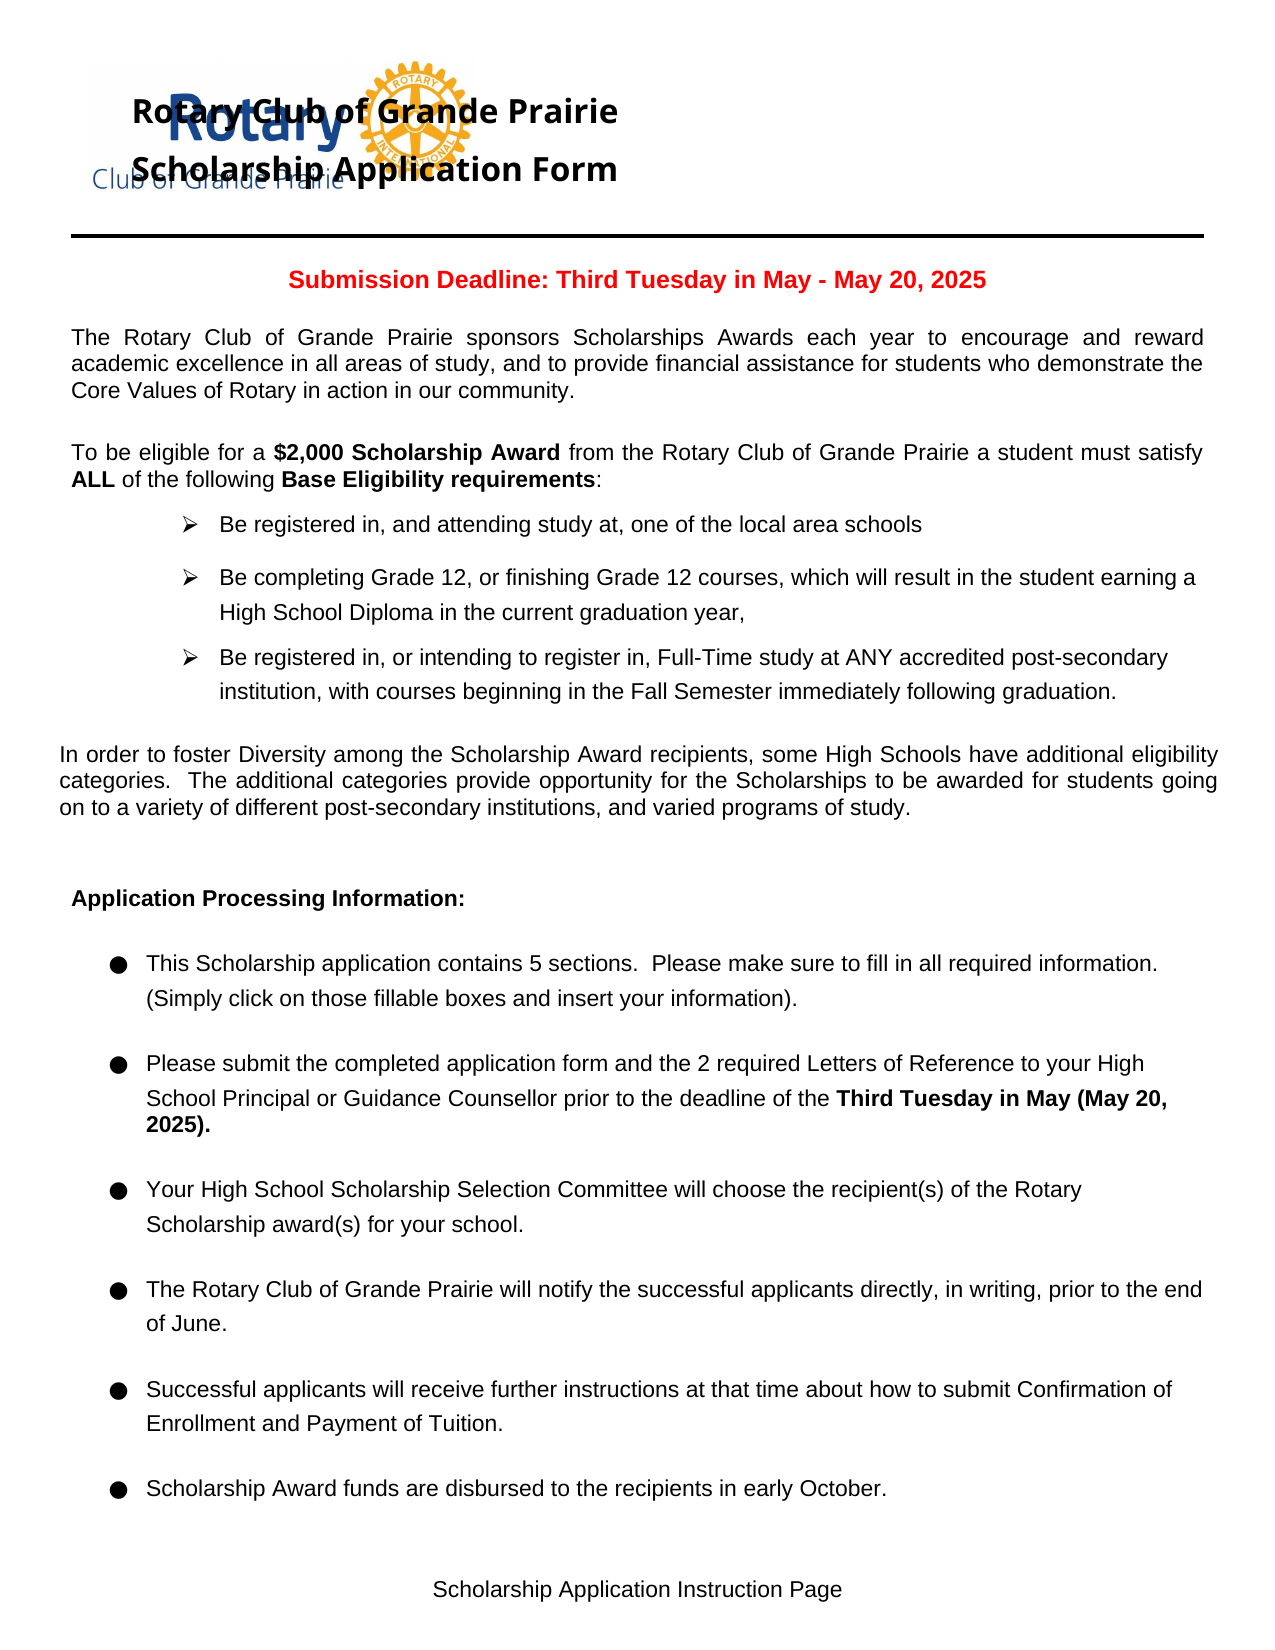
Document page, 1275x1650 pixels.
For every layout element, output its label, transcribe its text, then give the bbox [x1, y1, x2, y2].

list Be registered in, and attending study at, one of the local area schools [182, 498, 1204, 545]
list This Scholarship application contains 5 sections. Please make sure to fill in all required information. (Simply click on those fillable boxes and insert your information). [108, 938, 1204, 1011]
list The Rotary Club of Grande Prairie will notify the successful applicants directly, in writing, prior to the end of June. [108, 1263, 1204, 1337]
list Please submit the completed application form and the 2 required Letters of Reference to your High School Principal or Guidance Counsellor prior to the deadline of the Third Tuesday in May (May 20, 2025). [108, 1038, 1204, 1137]
list Scholarship Award funds are disbursed to the recipients in early October. [108, 1463, 1204, 1510]
picture [88, 56, 478, 196]
text In order to foster Diversity among the Scholarship Award recipients, some High Schools have additional eligibility categories. The additional categories provide opportunity for the Scholarships to be awarded for students going on to a variety of different post-secondary institutions, and varied programs of study. [59, 741, 1219, 820]
list Be registered in, or intending to register in, Full-Time study at ANY accredited post-secondary institution, with courses beginning in the Fall Semester immediately following graduation. [182, 631, 1204, 704]
list Be completing Grade 12, or finishing Grade 12 courses, which will result in the student earning a High School Diploma in the current graduation year, [182, 552, 1204, 625]
text Submission Deadline: Third Tuesday in May - May 20, 2025 [71, 265, 1204, 294]
list Your High School Scholarship Selection Committee will choose the recipient(s) of the Rotary Scholarship award(s) for your school. [108, 1164, 1204, 1237]
text To be eligible for a $2,000 Scholarship Award from the Rotary Club of Grande Prairie a student must satisfy ALL of the following Base Eligibility requirements: [71, 439, 1204, 492]
text Application Processing Information: [71, 885, 1204, 912]
list Successful applicants will receive further instructions at that time about how to submit Confirmation of Enrollment and Payment of Tuition. [108, 1363, 1204, 1436]
text The Rotary Club of Grande Prairie sponsors Scholarships Awards each year to encourage and reward academic excellence in all areas of study, and to provide financial assistance for students who demonstrate the Core Values of Rotary in action in our community. [71, 324, 1204, 403]
